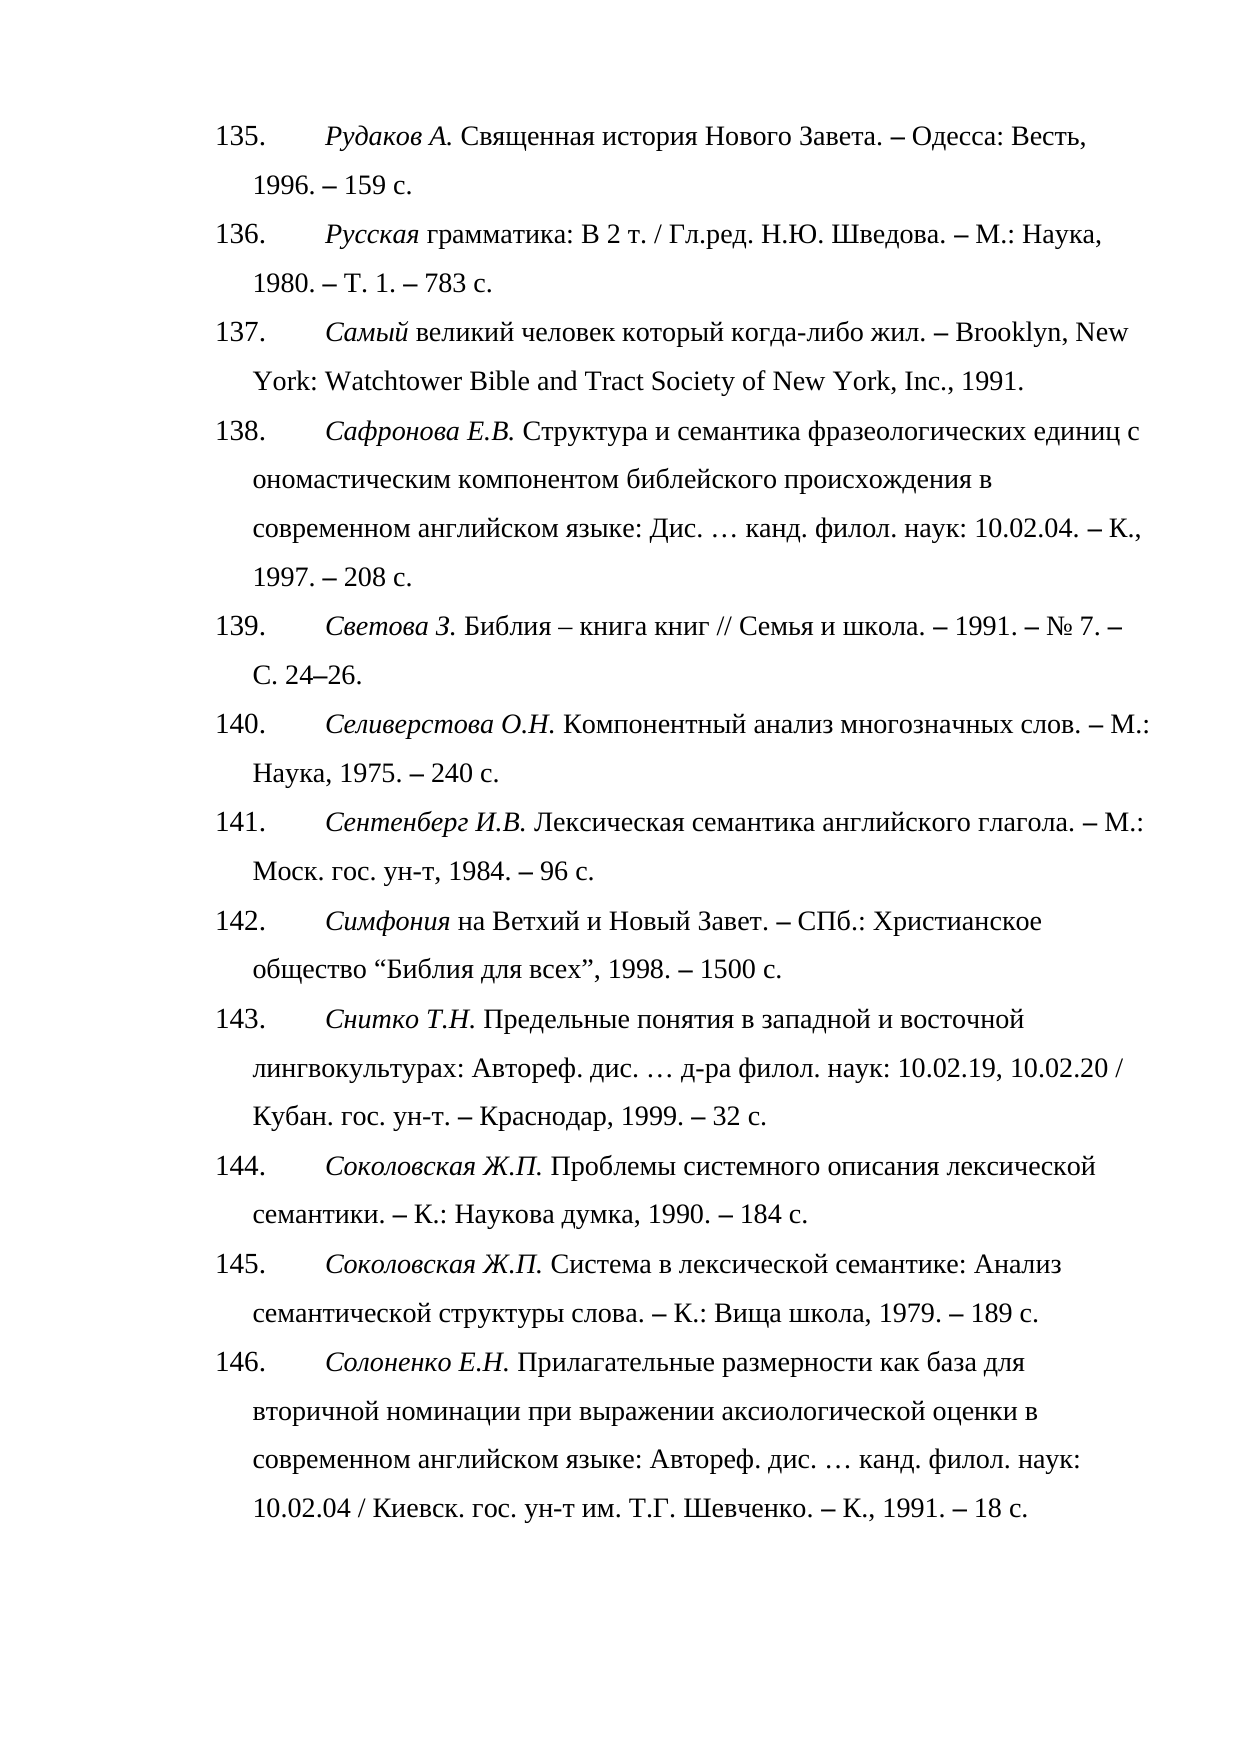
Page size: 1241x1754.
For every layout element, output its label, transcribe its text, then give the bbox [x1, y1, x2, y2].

list Рудаков А. Священная история Нового Завета. – Одесса: Весть, 1996. – 159 с. [215, 118, 1152, 200]
list Снитко Т.Н. Предельные понятия в западной и восточной лингвокультурах: Автореф. дис. … д-ра филол. наук: 10.02.19, 10.02.20 / Кубан. гос. ун-т. – Краснодар, 1999. – 32 с. [215, 1001, 1152, 1132]
list Симфония на Ветхий и Новый Завет. – СПб.: Христианское общество “Библия для всех”, 1998. – 1500 с. [215, 903, 1152, 985]
list Светова З. Библия – книга книг // Семья и школа. – 1991. – № 7. – С. 24–26. [215, 608, 1152, 690]
list Солоненко Е.Н. Прилагательные размерности как база для вторичной номинации при выражении аксиологической оценки в современном английском языке: Автореф. дис. … канд. филол. наук: 10.02.04 / Киевск. гос. ун-т им. Т.Г. Шевченко. – К., 1991. – 18 с. [215, 1344, 1152, 1523]
list Сентенберг И.В. Лексическая семантика английского глагола. – М.: Моск. гос. ун-т, 1984. – 96 с. [215, 804, 1152, 887]
list Соколовская Ж.П. Система в лексической семантике: Анализ семантической структуры слова. – К.: Вища школа, 1979. – 189 с. [215, 1246, 1152, 1328]
list Самый великий человек который когда-либо жил. – Brooklyn, New York: Watchtower Bible and Tract Society of New York, Inc., 1991. [215, 314, 1152, 397]
list Соколовская Ж.П. Проблемы системного описания лексической семантики. – К.: Наукова думка, 1990. – 184 с. [215, 1148, 1152, 1230]
list Сафронова Е.В. Структура и семантика фразеологических единиц с ономастическим компонентом библейского происхождения в современном английском языке: Дис. … канд. филол. наук: 10.02.04. – К., 1997. – 208 с. [215, 413, 1152, 592]
list Русская грамматика: В 2 т. / Гл.ред. Н.Ю. Шведова. – М.: Наука, 1980. – Т. 1. – 783 с. [215, 216, 1152, 298]
list Селиверстова О.Н. Компонентный анализ многозначных слов. – М.: Наука, 1975. – 240 с. [215, 706, 1152, 788]
